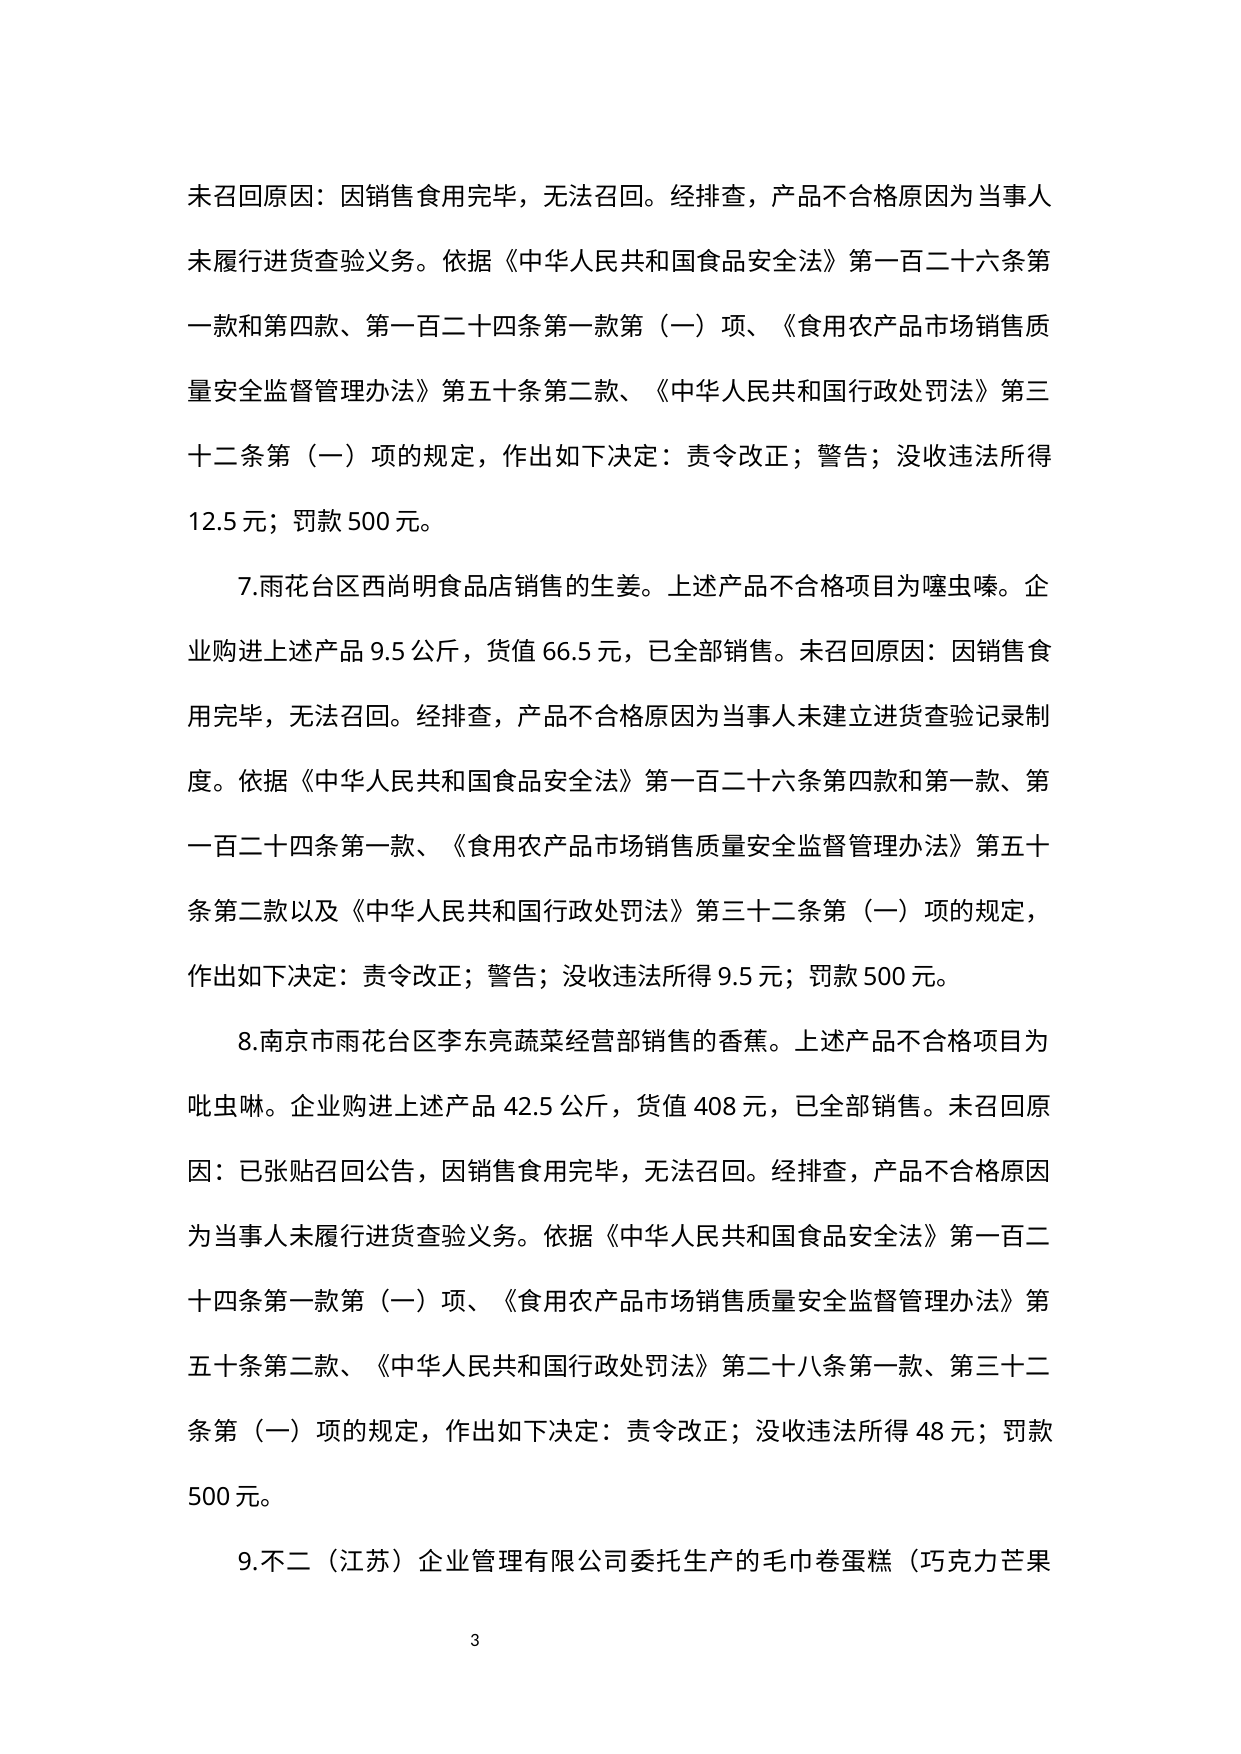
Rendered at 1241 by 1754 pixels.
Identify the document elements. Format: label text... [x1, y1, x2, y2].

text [187, 1527, 1053, 1592]
text 8.南京市雨花台区李东亮蔬菜经营部销售的香蕉。上述产品不合格项目为吡虫啉。企业购进上述产品42.5公斤，货值408元，已全部销售。未召回原因：已张贴召回公告，因销售食用完毕，无法召回。经排查，产品不合格原因为当事人未履行进货查验义务。依据《中华人民共和国食品安全法》第一百二十四条第一款第（一）项、《食用农产品市场销售质量安全监督管理办法》第五十条第二款、《中华人民共和国行政处罚法》第二十八条第一款、第三十二条第（一）项的规定，作出如下决定：责令改正；没收违法所得48元；罚款500元。 [187, 1007, 1053, 1527]
text 7.雨花台区西尚明食品店销售的生姜。上述产品不合格项目为噻虫嗪。企业购进上述产品9.5公斤，货值66.5元，已全部销售。未召回原因：因销售食用完毕，无法召回。经排查，产品不合格原因为当事人未建立进货查验记录制度。依据《中华人民共和国食品安全法》第一百二十六条第四款和第一款、第一百二十四条第一款、《食用农产品市场销售质量安全监督管理办法》第五十条第二款以及《中华人民共和国行政处罚法》第三十二条第（一）项的规定，作出如下决定：责令改正；警告；没收违法所得9.5元；罚款500元。 [187, 552, 1053, 1007]
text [187, 162, 1053, 552]
